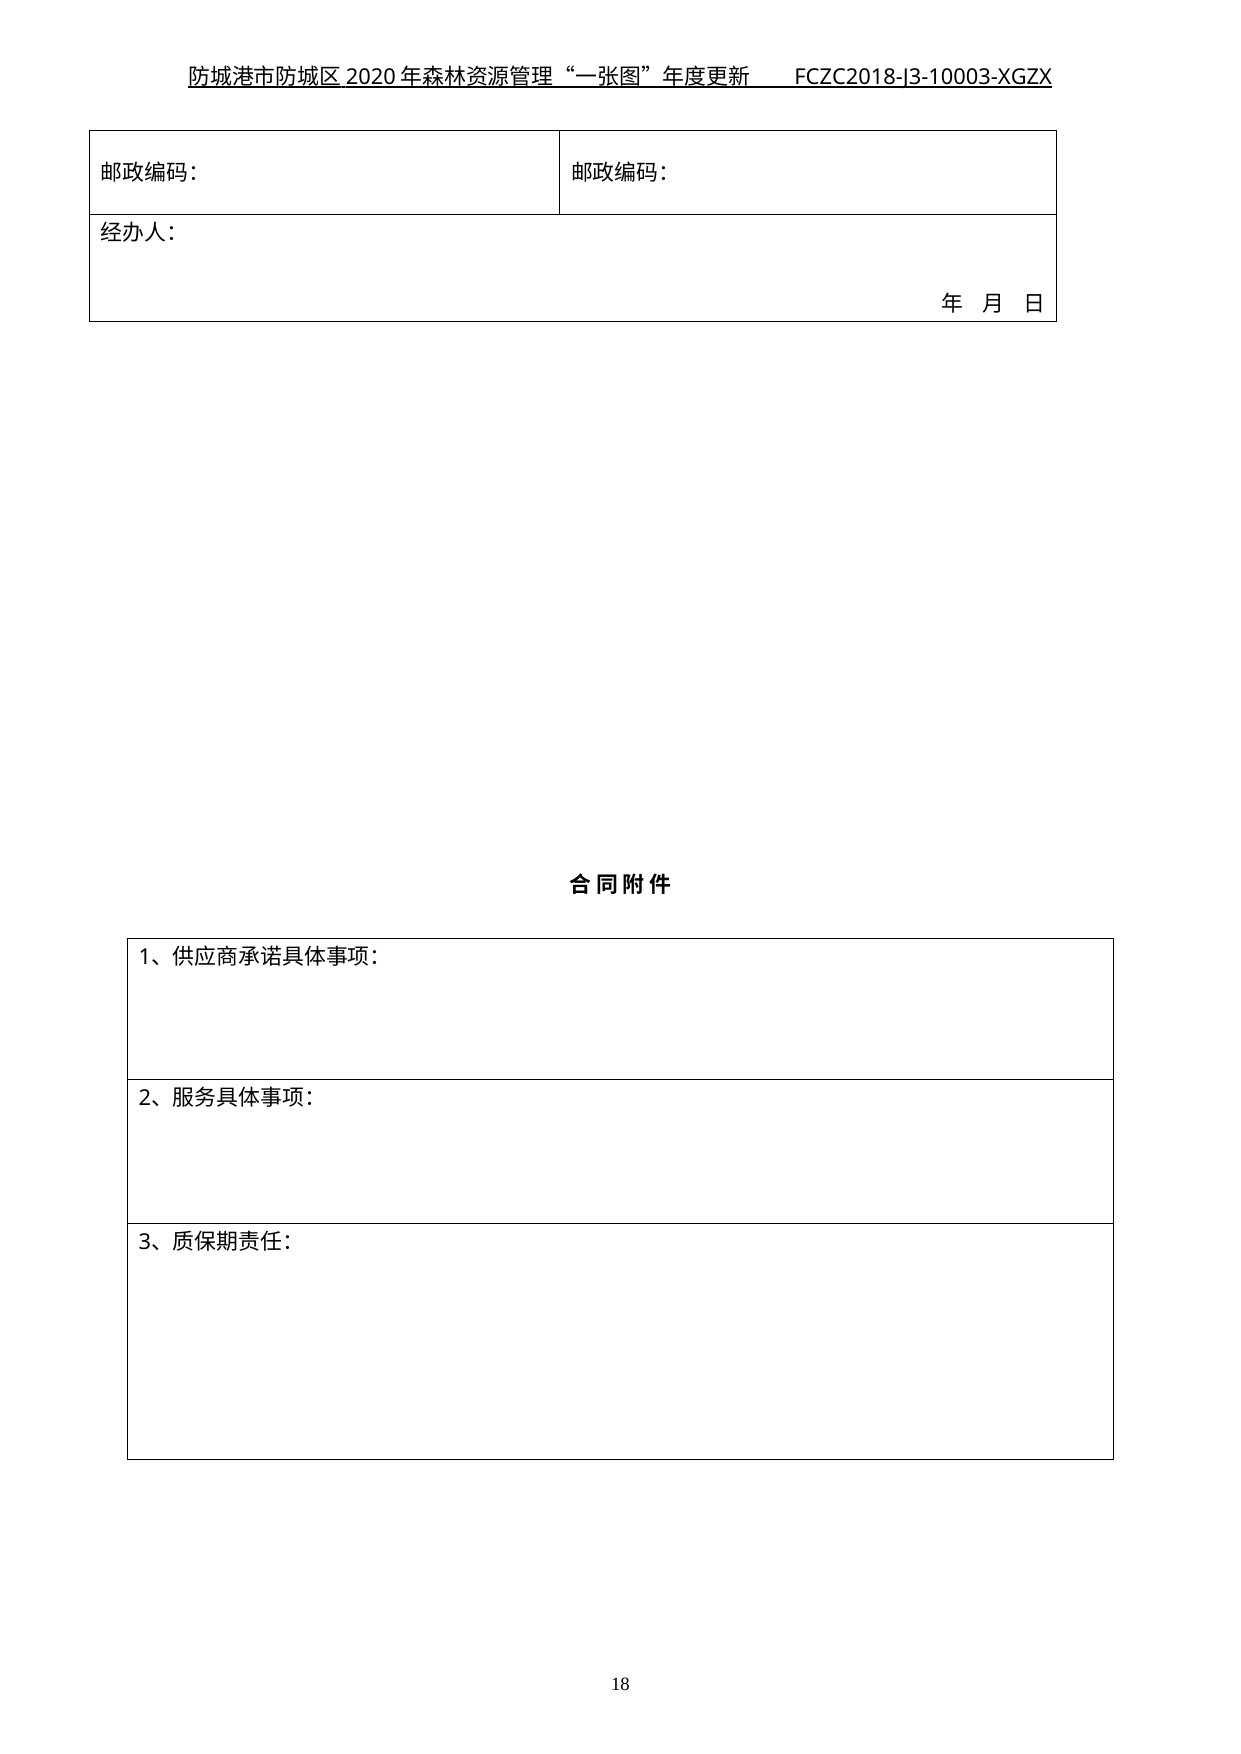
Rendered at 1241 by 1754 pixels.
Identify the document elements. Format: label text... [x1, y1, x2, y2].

table_cell 2、服务具体事项： [128, 1080, 1113, 1223]
table_cell 3、质保期责任： [128, 1224, 1113, 1459]
table_cell 邮政编码： [560, 131, 1056, 214]
table_cell 邮政编码： [90, 131, 559, 214]
table_cell 经办人： 年 月 日 [90, 215, 1056, 321]
text 合 同 附 件 [100, 867, 1140, 899]
table_header 1、供应商承诺具体事项： [128, 939, 1113, 1078]
